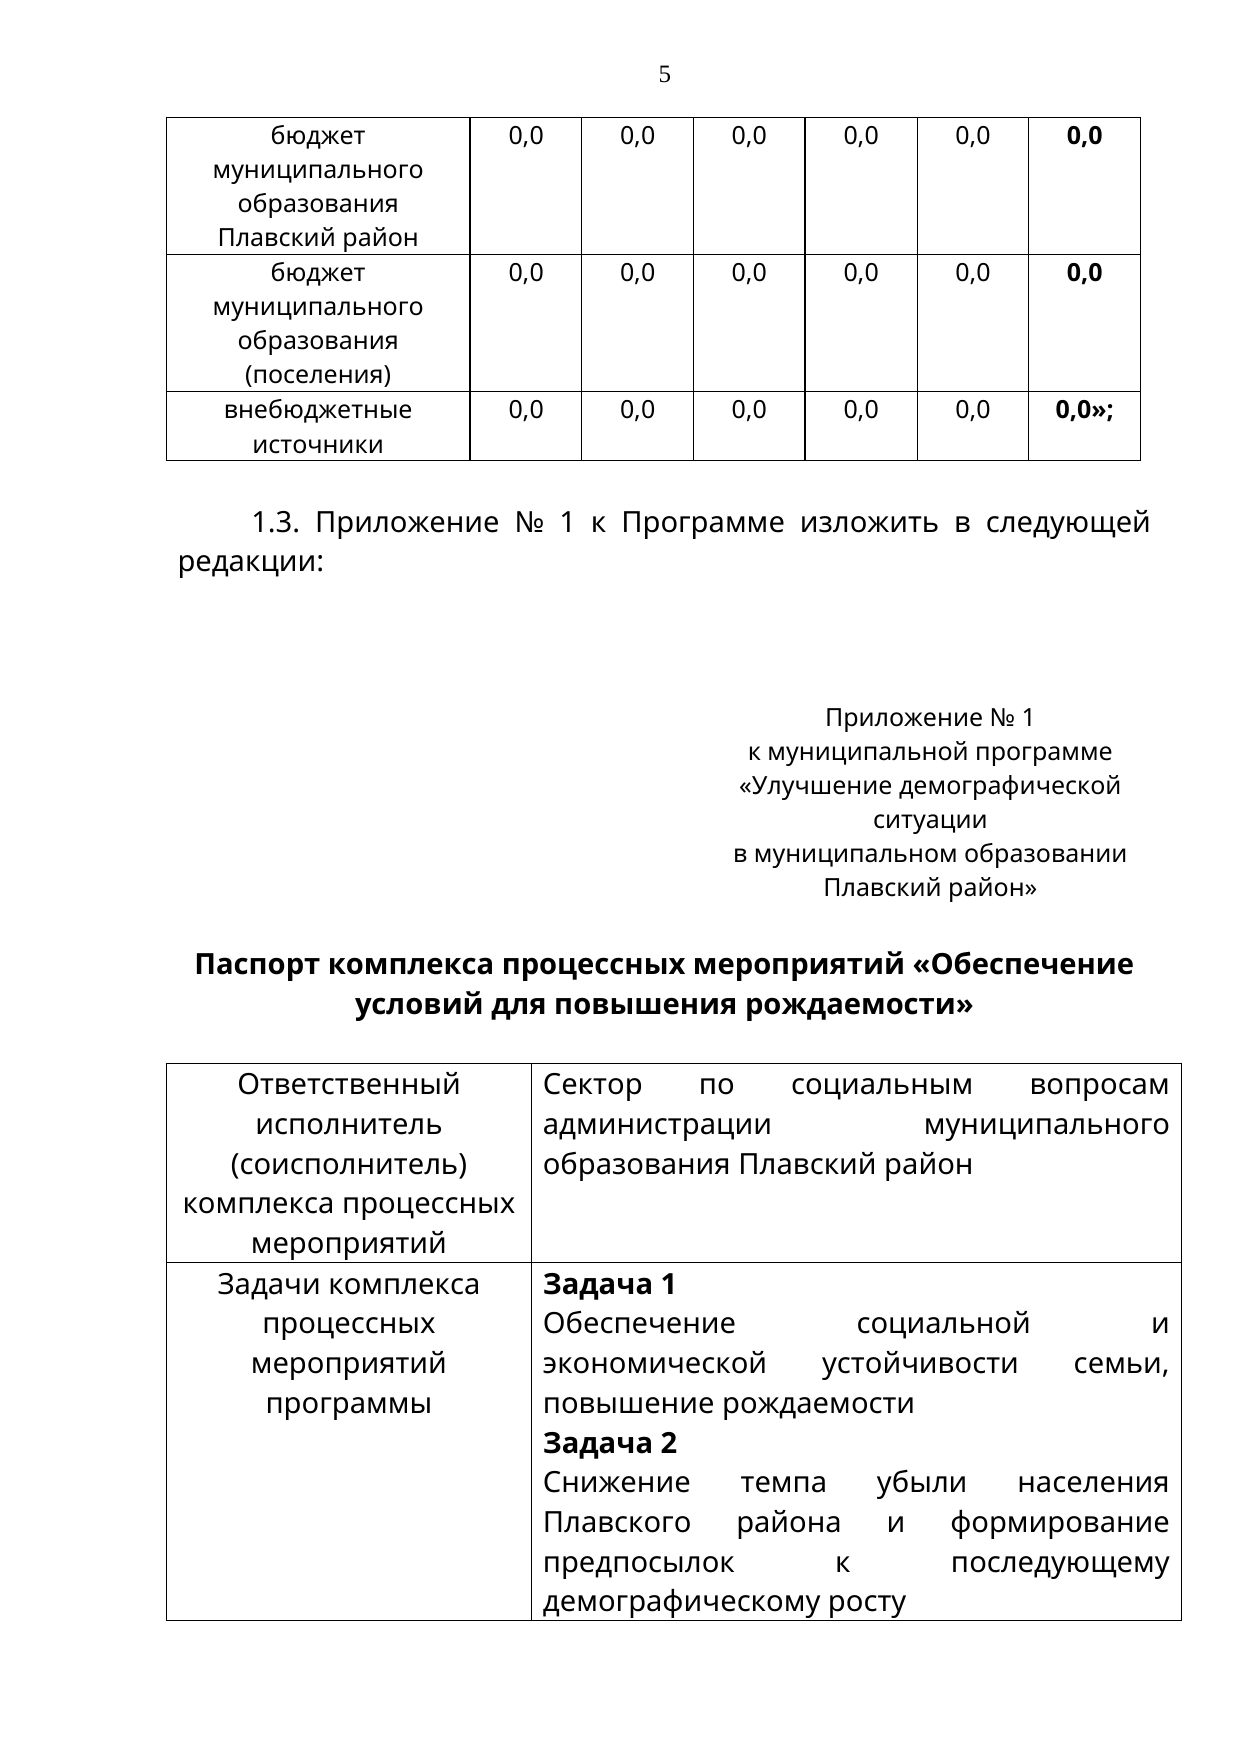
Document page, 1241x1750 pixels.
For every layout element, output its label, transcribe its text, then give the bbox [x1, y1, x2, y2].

table_cell 0,0 [806, 255, 917, 391]
table_cell бюджет муниципального образования Плавский район [167, 118, 469, 254]
table_cell Задачи комплекса процессных мероприятий программы [167, 1263, 531, 1620]
table_cell 0,0 [1029, 118, 1140, 254]
table_cell 0,0 [918, 118, 1028, 254]
text «Улучшение демографической ситуации [709, 768, 1152, 836]
text Приложение № 1 [709, 699, 1152, 733]
text к муниципальной программе [709, 733, 1152, 768]
text в муниципальном образовании [709, 836, 1152, 870]
table_header Ответственный исполнитель (соисполнитель) комплекса процессных мероприятий [167, 1064, 531, 1262]
table_cell 0,0 [471, 118, 581, 254]
table_cell бюджет муниципального образования (поселения) [167, 255, 469, 391]
table_cell 0,0 [1029, 255, 1140, 391]
table_cell 0,0 [694, 118, 804, 254]
table_cell 0,0»; [1029, 392, 1140, 460]
table_cell Задача 1 Обеспечение социальной и экономической устойчивости семьи, повышение рождаемости Задача 2 Снижение темпа убыли населения Плавского района и формирование предпосылок к последующему демографическому росту [532, 1263, 1181, 1620]
table_cell 0,0 [582, 118, 693, 254]
table_header Сектор по социальным вопросам администрации муниципального образования Плавский район [532, 1064, 1181, 1262]
table_cell 0,0 [471, 255, 581, 391]
text Паспорт комплекса процессных мероприятий «Обеспечение условий для повышения рождаемости» [177, 943, 1152, 1023]
table_cell 0,0 [918, 392, 1028, 460]
table_cell 0,0 [806, 118, 917, 254]
table_cell 0,0 [694, 392, 804, 460]
table_cell внебюджетные источники [167, 392, 469, 460]
table_cell 0,0 [806, 392, 917, 460]
table_cell 0,0 [471, 392, 581, 460]
table_cell 0,0 [694, 255, 804, 391]
table_cell 0,0 [582, 255, 693, 391]
table_cell 0,0 [582, 392, 693, 460]
table_cell 0,0 [918, 255, 1028, 391]
text Плавский район» [709, 870, 1152, 904]
text 1.3. Приложение № 1 к Программе изложить в следующей редакции: [177, 501, 1152, 580]
